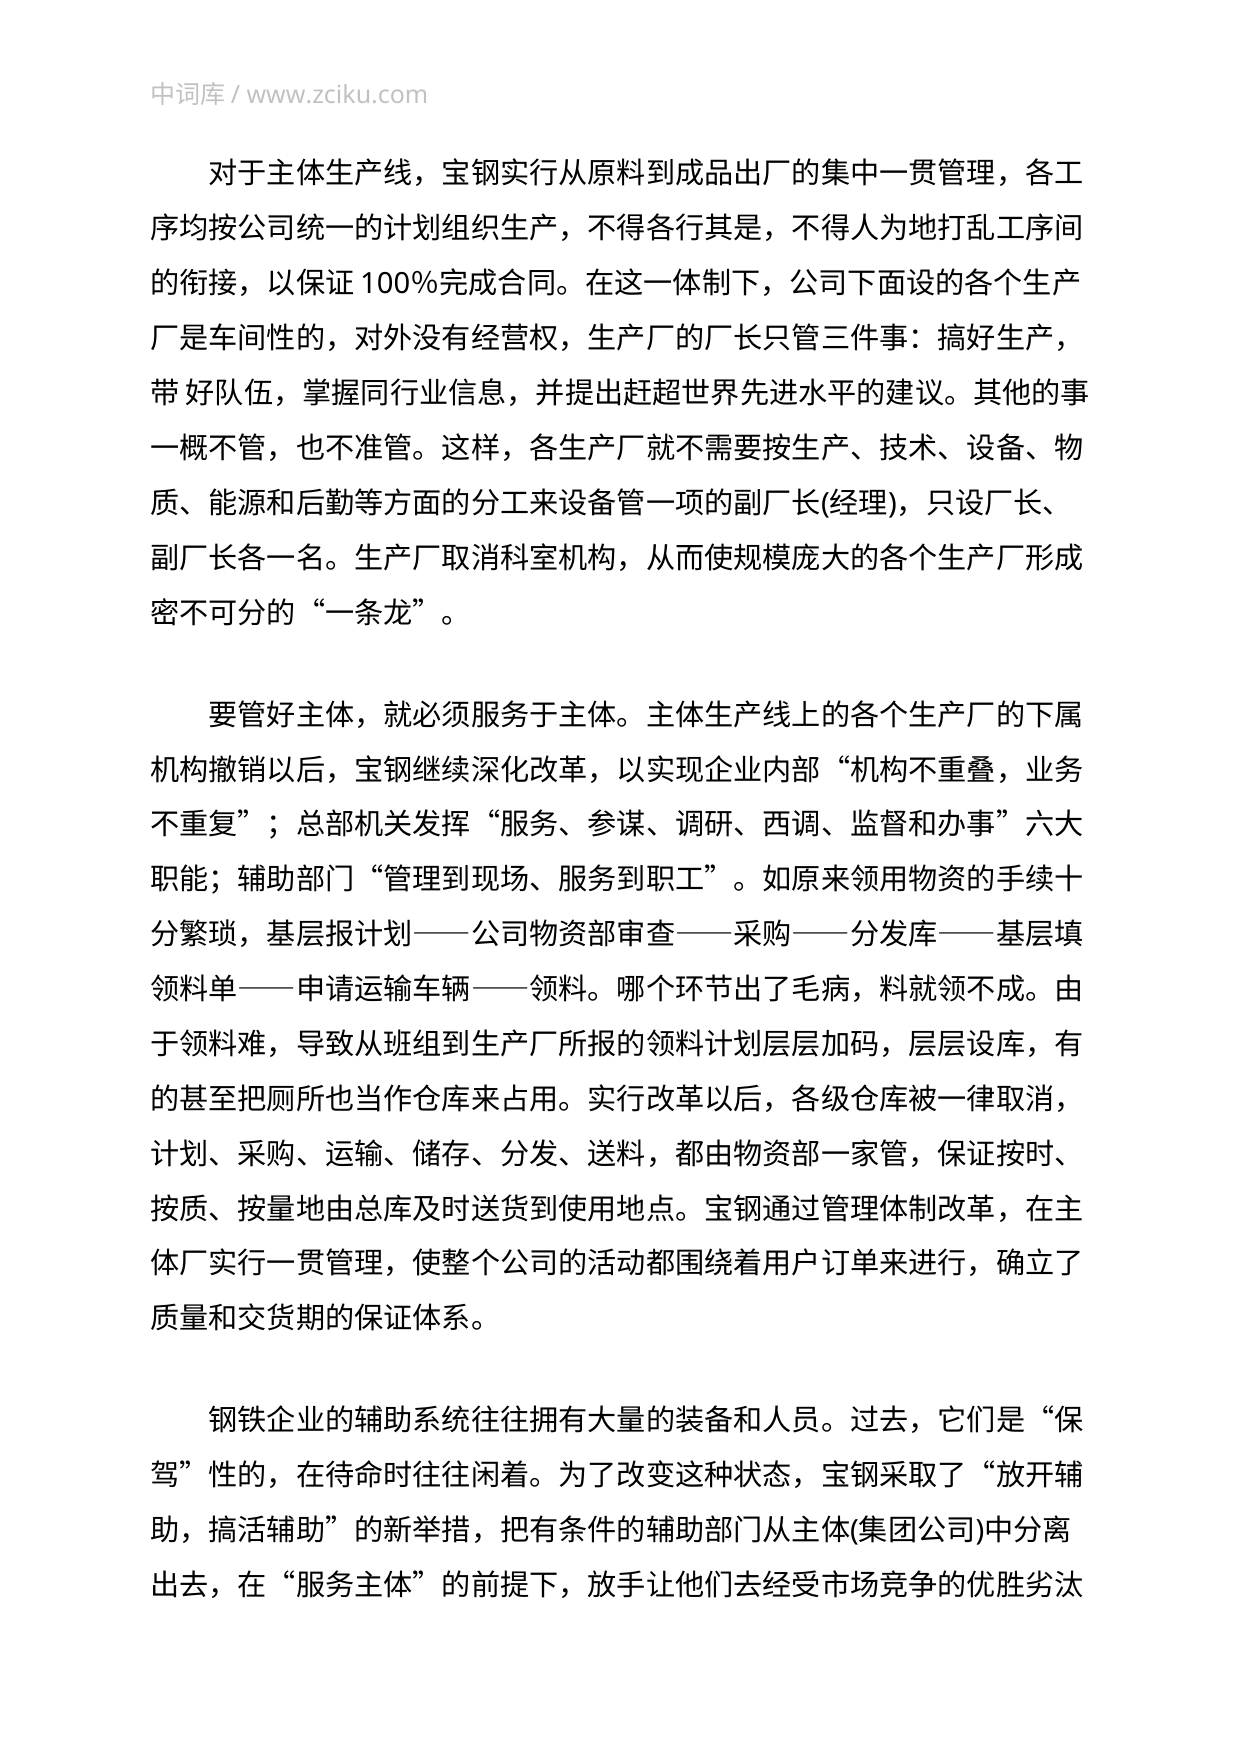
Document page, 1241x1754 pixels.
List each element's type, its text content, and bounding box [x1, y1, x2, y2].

text 对于主体生产线，宝钢实行从原料到成品出厂的集中一贯管理，各工序均按公司统一的计划组织生产，不得各行其是，不得人为地打乱工序间的衔接，以保证100％完成合同。在这一体制下，公司下面设的各个生产厂是车间性的，对外没有经营权，生产厂的厂长只管三件事：搞好生产，带 好队伍，掌握同行业信息，并提出赶超世界先进水平的建议。其他的事一概不管，也不准管。这样，各生产厂就不需要按生产、技术、设备、物质、能源和后勤等方面的分工来设备管一项的副厂长(经理)，只设厂长、副厂长各一名。生产厂取消科室机构，从而使规模庞大的各个生产厂形成密不可分的“一条龙”。 [150, 150, 1090, 632]
text 钢铁企业的辅助系统往往拥有大量的装备和人员。过去，它们是“保驾”性的，在待命时往往闲着。为了改变这种状态，宝钢采取了“放开辅助，搞活辅助”的新举措，把有条件的辅助部门从主体(集团公司)中分离出去，在“服务主体”的前提下，放手让他们去经受市场竞争的优胜劣汰 [150, 1397, 1090, 1604]
text 要管好主体，就必须服务于主体。主体生产线上的各个生产厂的下属机构撤销以后，宝钢继续深化改革，以实现企业内部“机构不重叠，业务不重复”；总部机关发挥“服务、参谋、调研、西调、监督和办事”六大职能；辅助部门“管理到现场、服务到职工”。如原来领用物资的手续十分繁琐，基层报计划——公司物资部审查——采购——分发库——基层填领料单——申请运输车辆——领料。哪个环节出了毛病，料就领不成。由于领料难，导致从班组到生产厂所报的领料计划层层加码，层层设库，有的甚至把厕所也当作仓库来占用。实行改革以后，各级仓库被一律取消，计划、采购、运输、储存、分发、送料，都由物资部一家管，保证按时、按质、按量地由总库及时送货到使用地点。宝钢通过管理体制改革，在主体厂实行一贯管理，使整个公司的活动都围绕着用户订单来进行，确立了质量和交货期的保证体系。 [150, 691, 1090, 1337]
